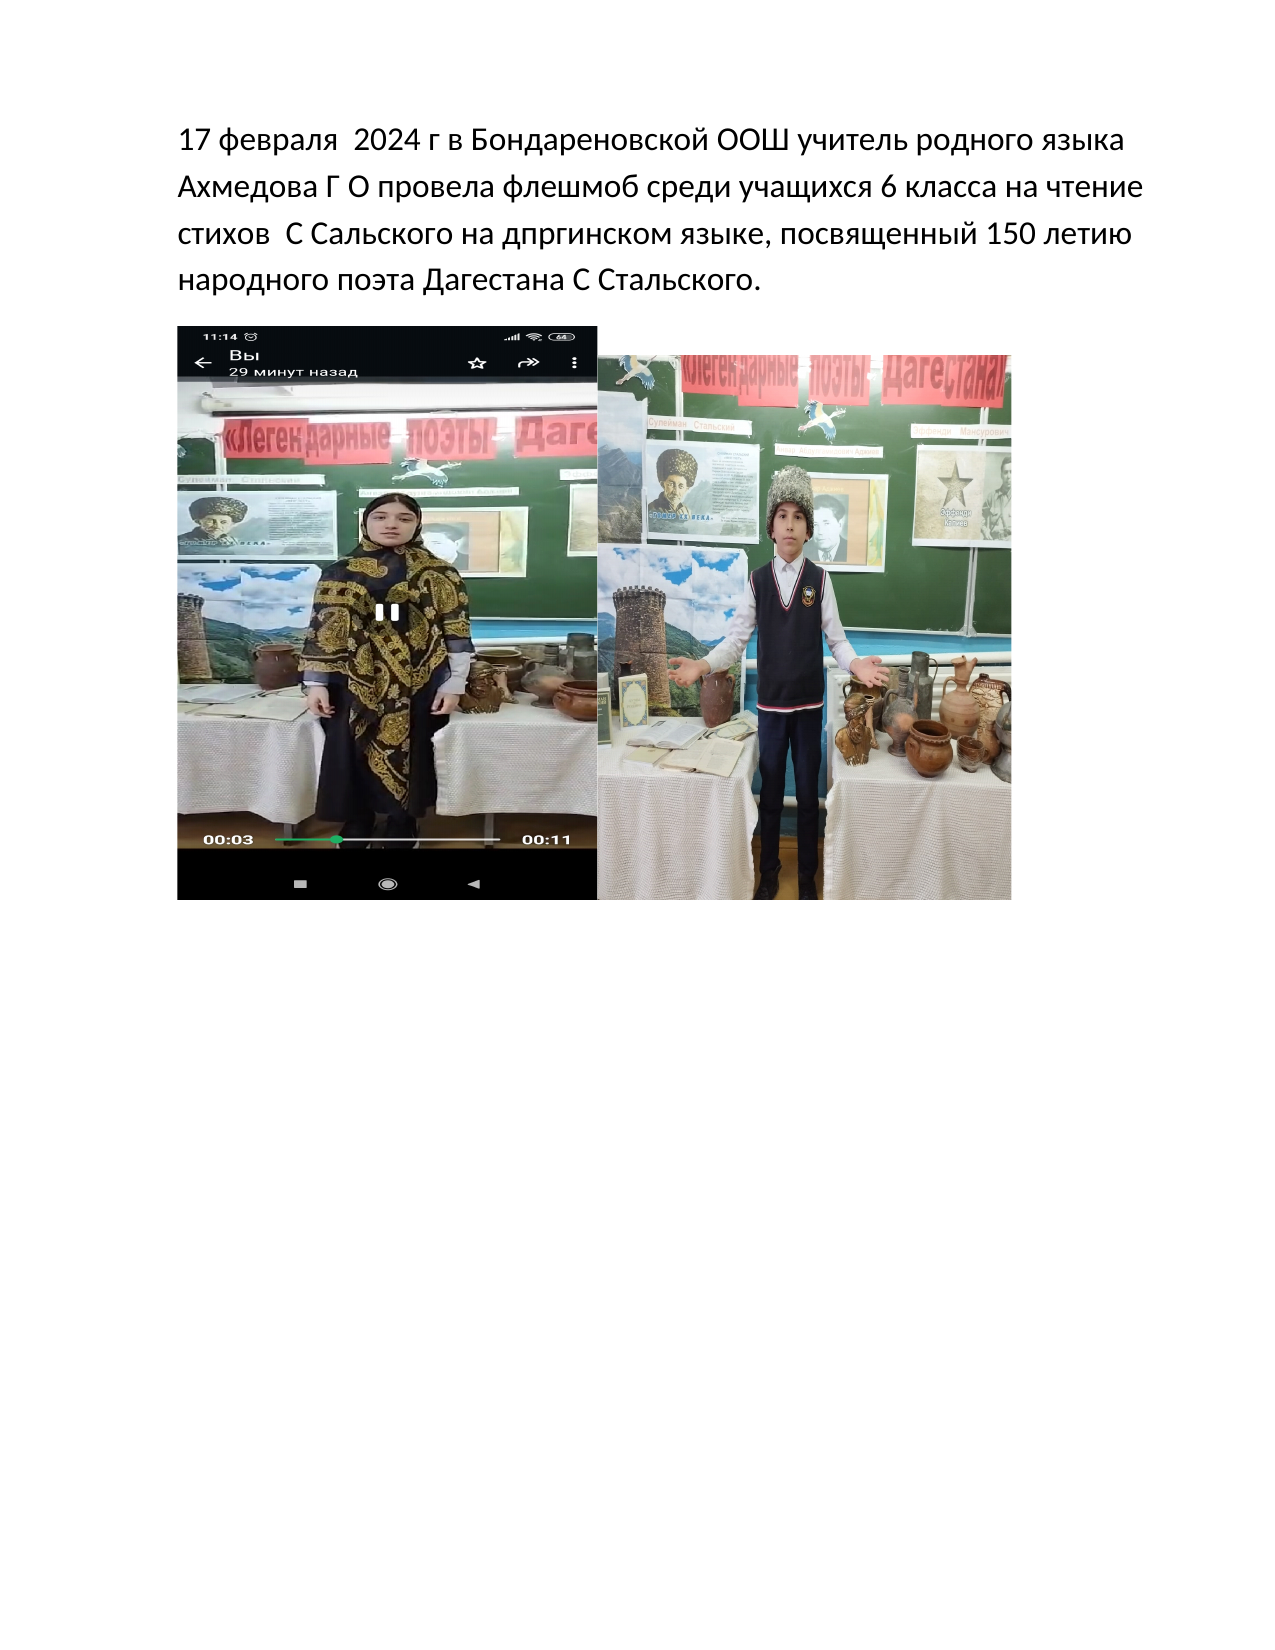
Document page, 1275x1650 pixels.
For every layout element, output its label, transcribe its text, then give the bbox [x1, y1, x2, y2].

text 17 февраля 2024 г в Бондареновской ООШ учитель родного языка Ахмедова Г О провела флешмоб среди учащихся 6 класса на чтение стихов С Сальского на дпргинском языке, посвященный 150 летию народного поэта Дагестана С Стальского. [177, 118, 1186, 299]
picture [177, 326, 1012, 900]
